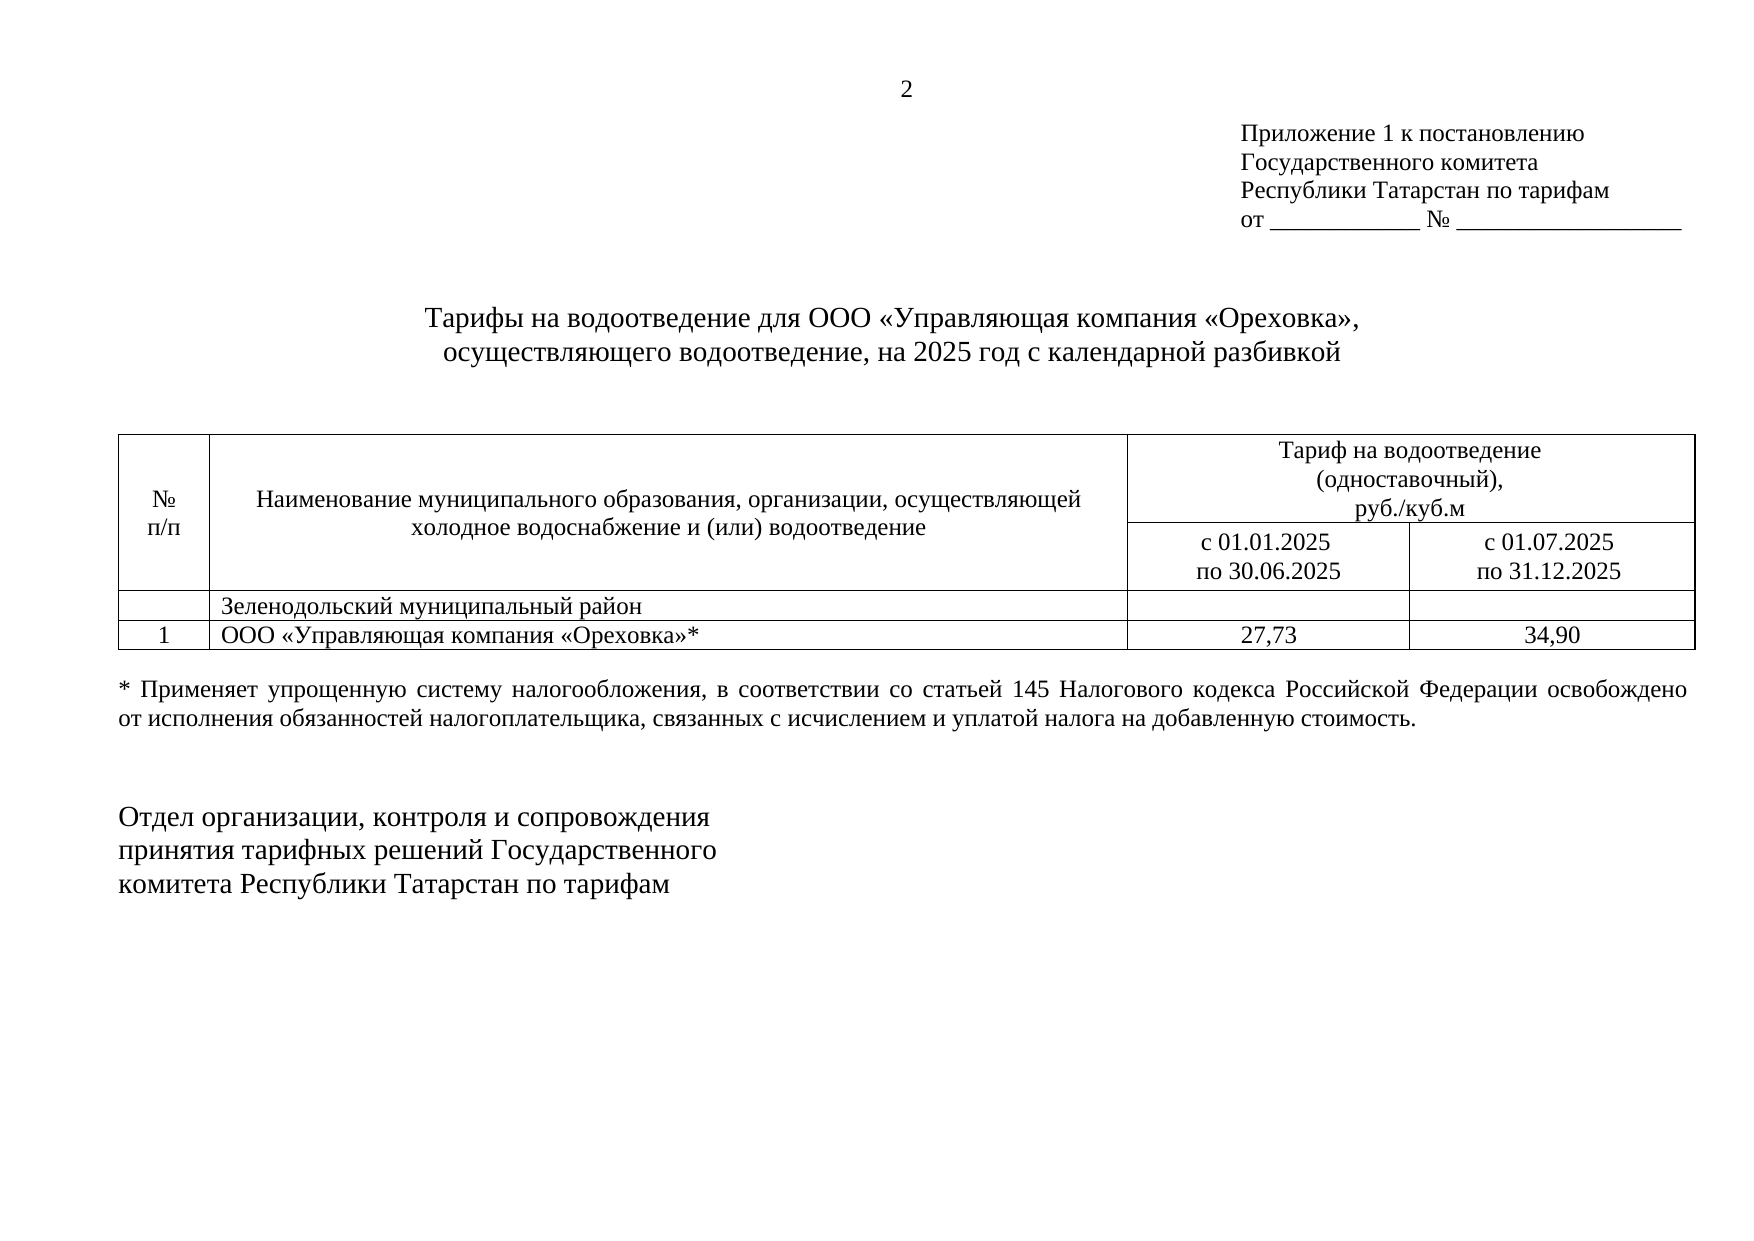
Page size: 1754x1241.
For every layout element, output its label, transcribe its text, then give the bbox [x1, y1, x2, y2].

table_cell [119, 591, 209, 619]
table_cell с 01.07.2025 по 31.12.2025 [1410, 523, 1694, 590]
text Тарифы на водоотведение для ООО «Управляющая компания «Ореховка», [118, 300, 1666, 334]
table_header № п/п [119, 435, 209, 590]
table_cell с 01.01.2025 по 30.06.2025 [1128, 523, 1409, 590]
table_cell 27,73 [1128, 621, 1409, 649]
text Республики Татарстан по тарифам [1240, 176, 1695, 204]
table_cell Зеленодольский муниципальный район [210, 591, 1127, 619]
table_header Наименование муниципального образования, организации, осуществляющей холодное водоснабжение и (или) водоотведение [210, 435, 1127, 590]
text комитета Республики Татарстан по тарифам [118, 866, 1680, 899]
table_cell [1410, 591, 1694, 619]
text * Применяет упрощенную систему налогообложения, в соответствии со статьей 145 Налогового кодекса Российской Федерации освобождено от исполнения обязанностей налогоплательщика, связанных с исчислением и уплатой налога на добавленную стоимость. [118, 674, 1698, 732]
text Государственного комитета [1240, 147, 1695, 176]
table_cell 34,90 [1410, 621, 1694, 649]
table_cell [1128, 591, 1409, 619]
table_cell ООО «Управляющая компания «Ореховка»* [210, 621, 1127, 649]
text от ____________ № __________________ [1240, 204, 1695, 233]
table_header Тариф на водоотведение (одноставочный), руб./куб.м [1128, 435, 1694, 522]
text осуществляющего водоотведение, на 2025 год с календарной разбивкой [118, 334, 1666, 367]
table_cell 1 [119, 621, 209, 649]
text Отдел организации, контроля и сопровождения [118, 799, 1680, 832]
text Приложение 1 к постановлению [1240, 118, 1695, 147]
text принятия тарифных решений Государственного [118, 832, 1680, 866]
